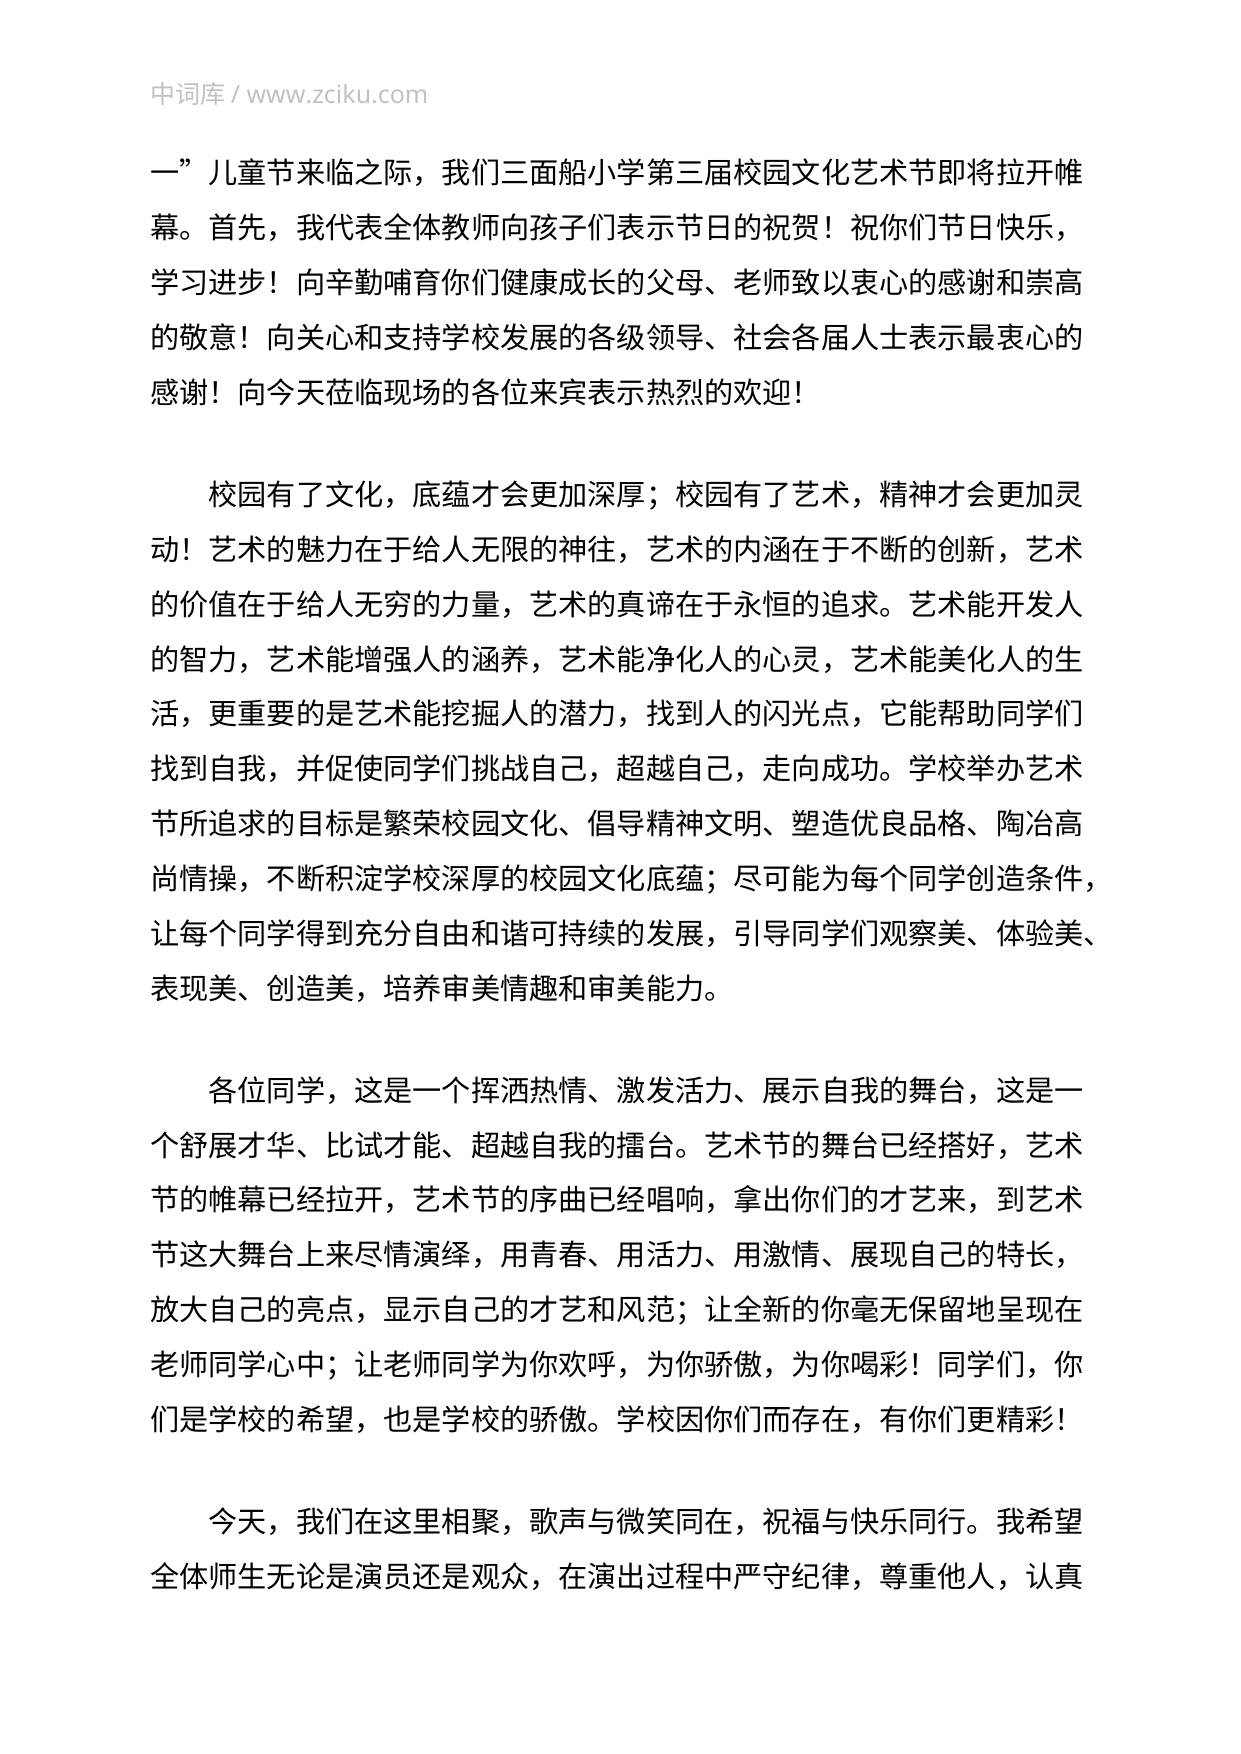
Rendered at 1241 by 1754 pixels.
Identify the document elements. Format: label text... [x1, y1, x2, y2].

text 各位同学，这是一个挥洒热情、激发活力、展示自我的舞台，这是一个舒展才华、比试才能、超越自我的擂台。艺术节的舞台已经搭好，艺术节的帷幕已经拉开，艺术节的序曲已经唱响，拿出你们的才艺来，到艺术节这大舞台上来尽情演绎，用青春、用活力、用激情、展现自己的特长，放大自己的亮点，显示自己的才艺和风范；让全新的你毫无保留地呈现在老师同学心中；让老师同学为你欢呼，为你骄傲，为你喝彩！同学们，你们是学校的希望，也是学校的骄傲。学校因你们而存在，有你们更精彩！ [150, 1067, 1090, 1439]
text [150, 150, 1090, 412]
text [150, 1498, 1090, 1596]
text 校园有了文化，底蕴才会更加深厚；校园有了艺术，精神才会更加灵动！艺术的魅力在于给人无限的神往，艺术的内涵在于不断的创新，艺术的价值在于给人无穷的力量，艺术的真谛在于永恒的追求。艺术能开发人的智力，艺术能增强人的涵养，艺术能净化人的心灵，艺术能美化人的生活，更重要的是艺术能挖掘人的潜力，找到人的闪光点，它能帮助同学们找到自我，并促使同学们挑战自己，超越自己，走向成功。学校举办艺术节所追求的目标是繁荣校园文化、倡导精神文明、塑造优良品格、陶冶高尚情操，不断积淀学校深厚的校园文化底蕴；尽可能为每个同学创造条件，让每个同学得到充分自由和谐可持续的发展，引导同学们观察美、体验美、表现美、创造美，培养审美情趣和审美能力。 [150, 471, 1090, 1008]
